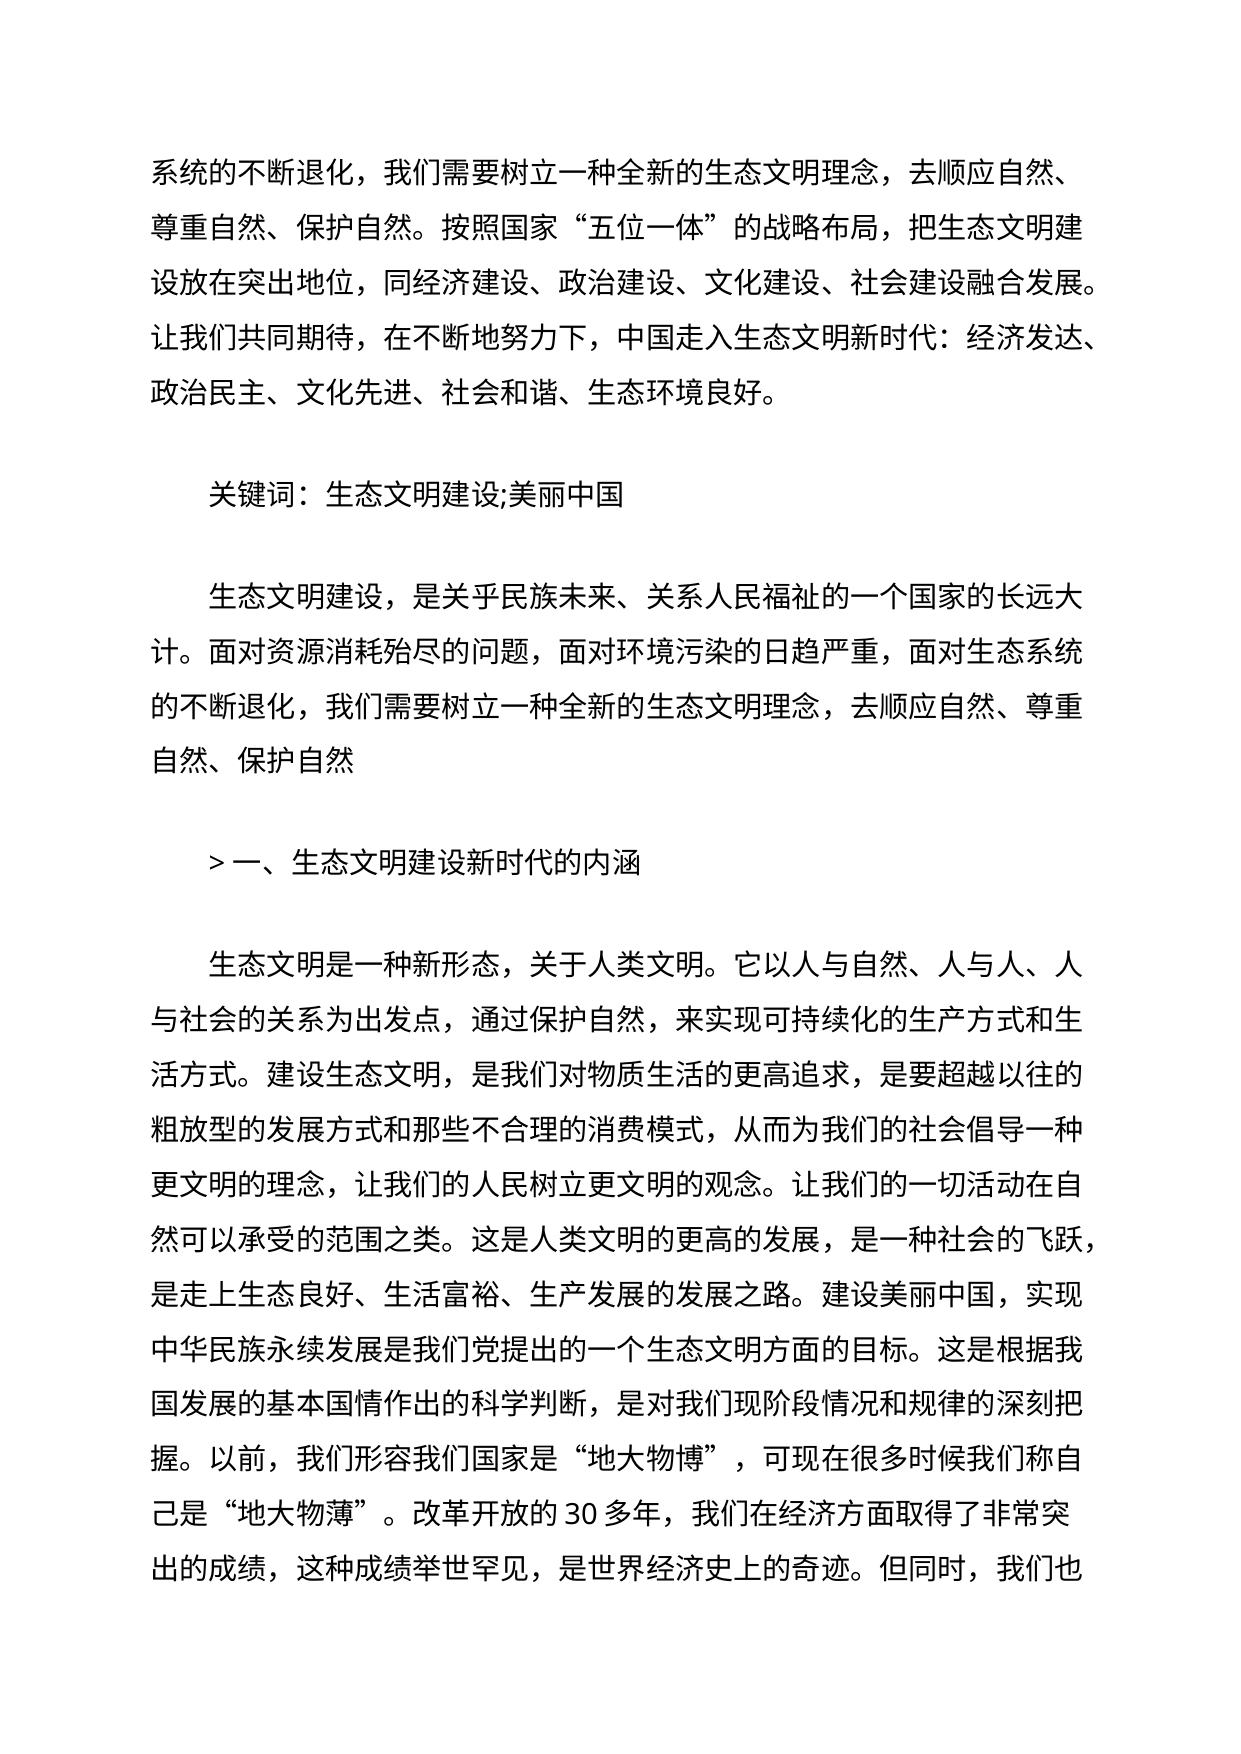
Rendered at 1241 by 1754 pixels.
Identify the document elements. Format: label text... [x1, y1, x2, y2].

text > 一、生态文明建设新时代的内涵 [150, 840, 1090, 882]
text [150, 150, 1090, 412]
text 关键词：生态文明建设;美丽中国 [150, 471, 1090, 514]
text 生态文明建设，是关乎民族未来、关系人民福祉的一个国家的长远大计。面对资源消耗殆尽的问题，面对环境污染的日趋严重，面对生态系统的不断退化，我们需要树立一种全新的生态文明理念，去顺应自然、尊重自然、保护自然 [150, 573, 1090, 780]
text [150, 942, 1090, 1588]
